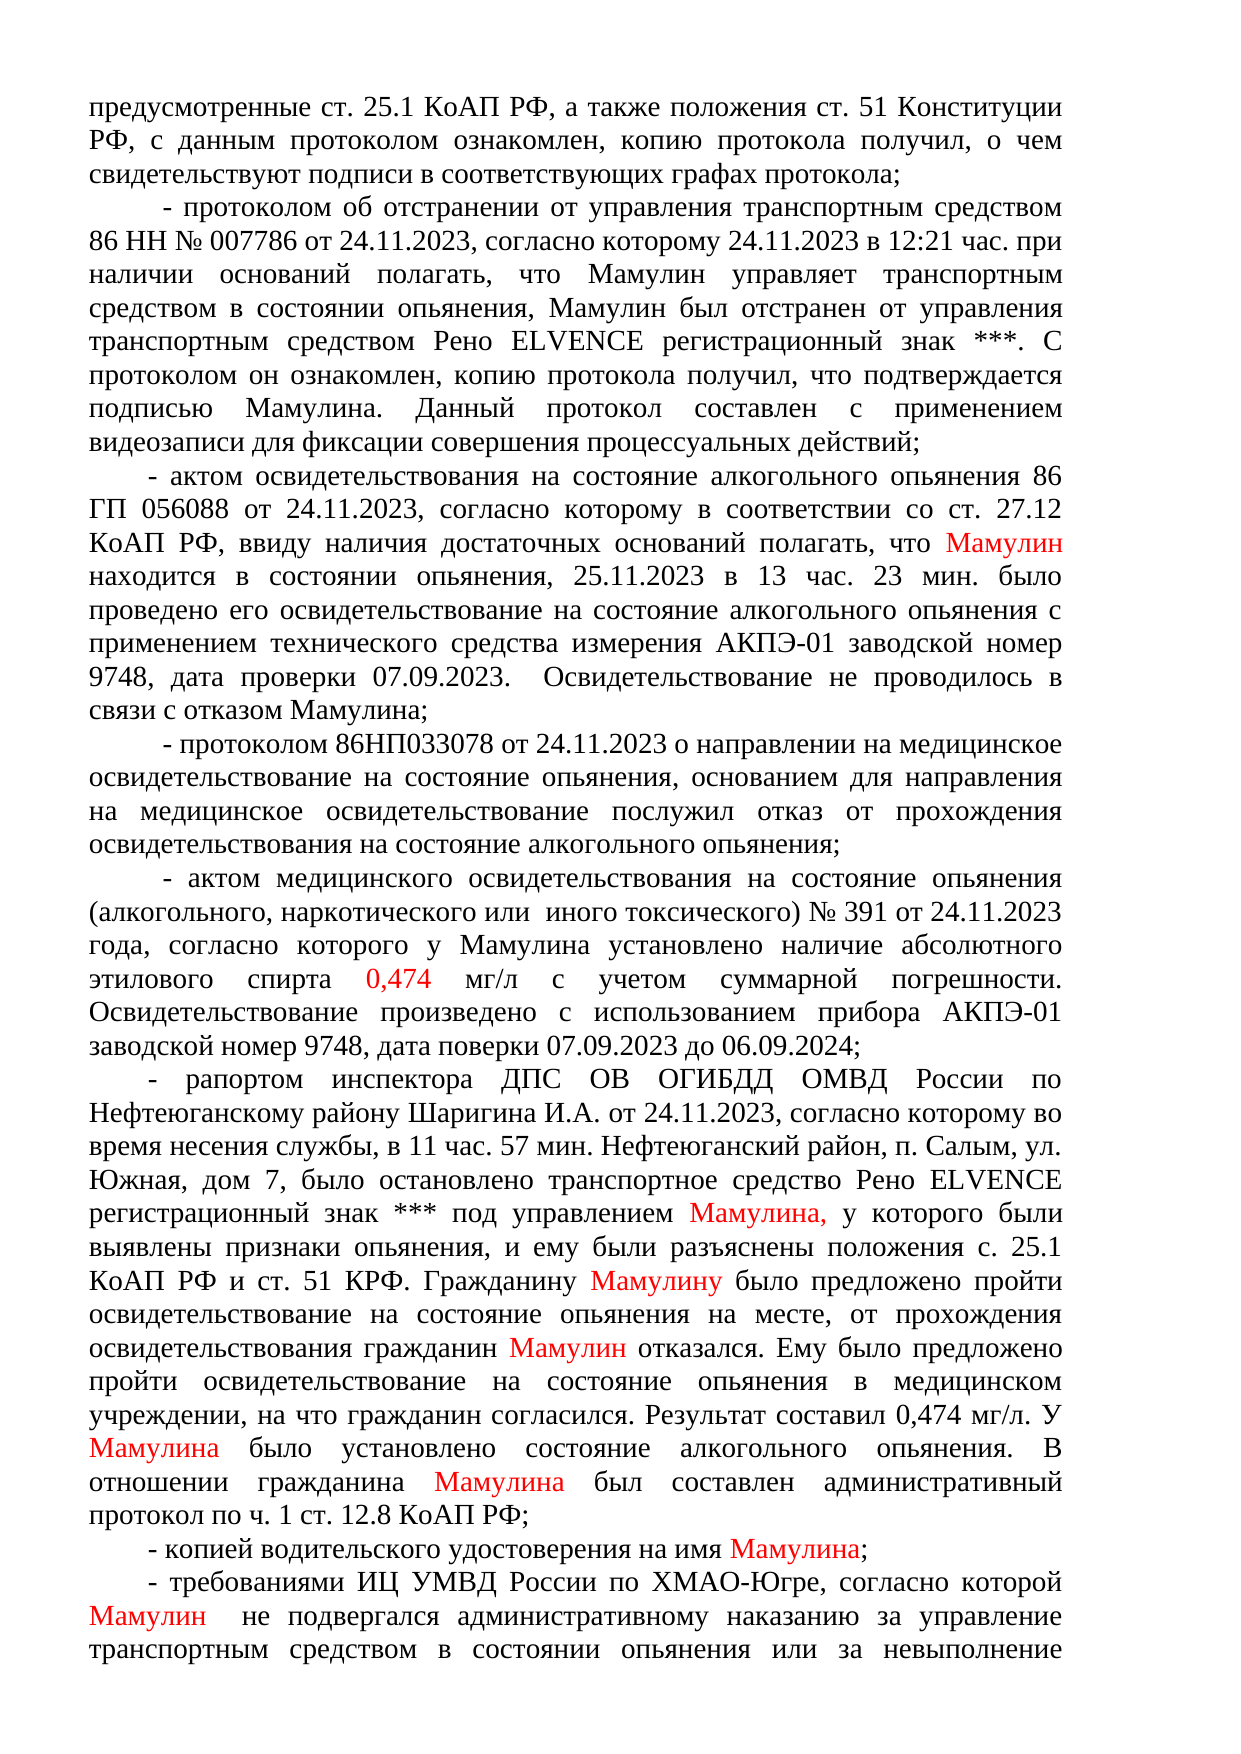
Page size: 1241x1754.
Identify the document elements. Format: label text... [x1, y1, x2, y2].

text - протоколом 86НП033078 от 24.11.2023 о направлении на медицинское освидетельствование на состояние опьянения, основанием для направления на медицинское освидетельствование послужил отказ от прохождения освидетельствования на состояние алкогольного опьянения; [89, 726, 1063, 860]
text - копией водительского удостоверения на имя Мамулина; [89, 1531, 1063, 1564]
text - актом освидетельствования на состояние алкогольного опьянения 86 ГП 056088 от 24.11.2023, согласно которому в соответствии со ст. 27.12 КоАП РФ, ввиду наличия достаточных оснований полагать, что Мамулин находится в состоянии опьянения, 25.11.2023 в 13 час. 23 мин. было проведено его освидетельствование на состояние алкогольного опьянения с применением технического средства измерения АКПЭ-01 заводской номер 9748, дата проверки 07.09.2023. Освидетельствование не проводилось в связи с отказом Мамулина; [89, 458, 1063, 726]
text - протоколом об отстранении от управления транспортным средством 86 НН № 007786 от 24.11.2023, согласно которому 24.11.2023 в 12:21 час. при наличии оснований полагать, что Мамулин управляет транспортным средством в состоянии опьянения, Мамулин был отстранен от управления транспортным средством Рено ELVENCE регистрационный знак ***. С протоколом он ознакомлен, копию протокола получил, что подтверждается подписью Мамулина. Данный протокол составлен с применением видеозаписи для фиксации совершения процессуальных действий; [89, 189, 1063, 458]
text - актом медицинского освидетельствования на состояние опьянения (алкогольного, наркотического или иного токсического) № 391 от 24.11.2023 года, согласно которого у Мамулина установлено наличие абсолютного этилового спирта 0,474 мг/л с учетом суммарной погрешности. Освидетельствование произведено с использованием прибора АКПЭ-01 заводской номер 9748, дата поверки 07.09.2023 до 06.09.2024; [89, 860, 1063, 1061]
text - рапортом инспектора ДПС ОВ ОГИБДД ОМВД России по Нефтеюганскому району Шаригина И.А. от 24.11.2023, согласно которому во время несения службы, в 11 час. 57 мин. Нефтеюганский район, п. Салым, ул. Южная, дом 7, было остановлено транспортное средство Рено ELVENCE регистрационный знак *** под управлением Мамулина, у которого были выявлены признаки опьянения, и ему были разъяснены положения с. 25.1 КоАП РФ и ст. 51 КРФ. Гражданину Мамулину было предложено пройти освидетельствование на состояние опьянения на месте, от прохождения освидетельствования гражданин Мамулин отказался. Ему было предложено пройти освидетельствование на состояние опьянения в медицинском учреждении, на что гражданин согласился. Результат составил 0,474 мг/л. У Мамулина было установлено состояние алкогольного опьянения. В отношении гражданина Мамулина был составлен административный протокол по ч. 1 ст. 12.8 КоАП РФ; [89, 1061, 1063, 1531]
